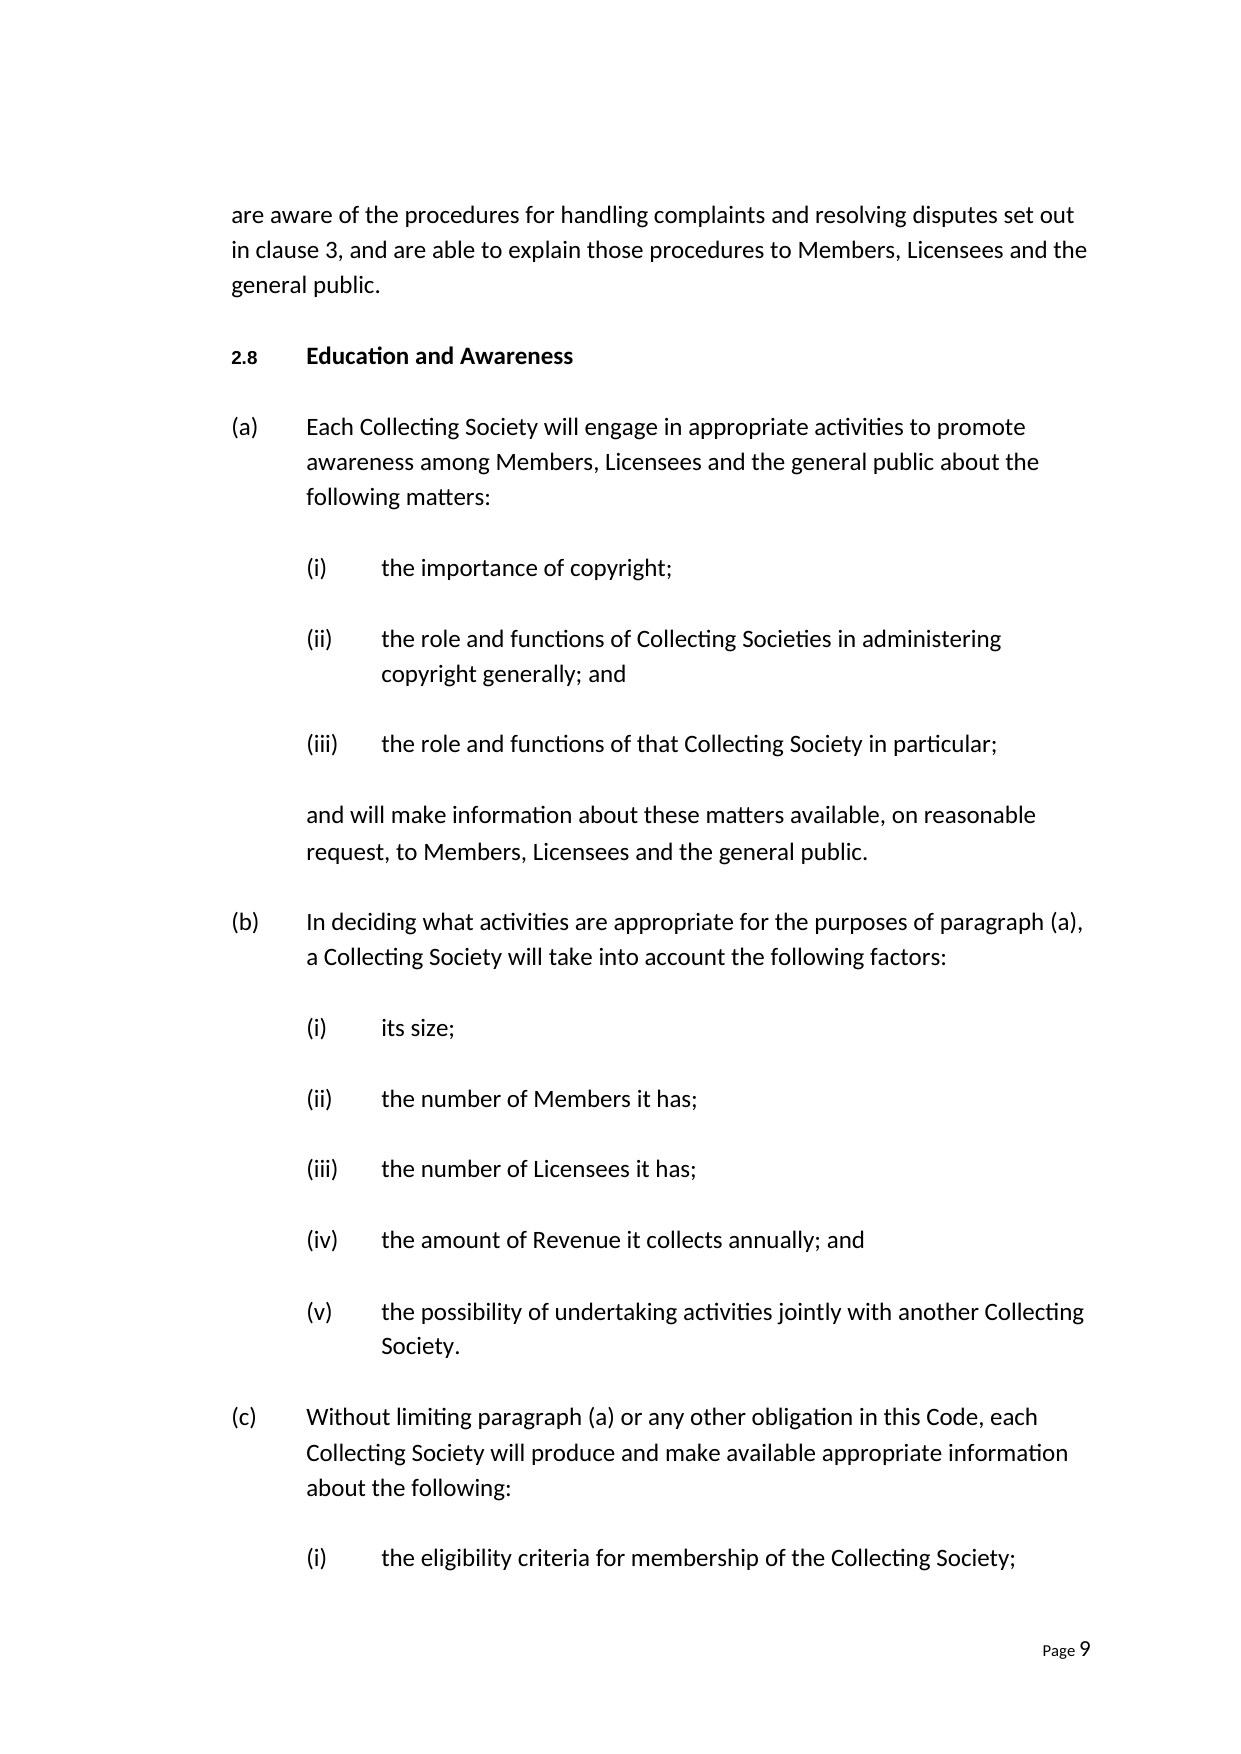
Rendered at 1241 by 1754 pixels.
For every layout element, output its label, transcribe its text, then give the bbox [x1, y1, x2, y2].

list the number of Licensees it has; [306, 1154, 1101, 1184]
list the importance of copyright; [306, 552, 1101, 583]
list the role and functions of Collecting Societies in administering copyright generally; and [306, 623, 1003, 689]
list the amount of Revenue it collects annually; and [306, 1225, 1101, 1255]
text are aware of the procedures for handling complaints and resolving disputes set out in clause 3, and are able to explain those procedures to Members, Licensees and the general public. [231, 200, 1088, 300]
list the eligibility criteria for membership of the Collecting Society; [306, 1542, 1101, 1573]
text request, to Members, Licensees and the general public. [306, 838, 1101, 866]
list the role and functions of that Collecting Society in particular; and will make information about these matters available, on reasonable [306, 696, 1038, 838]
list its size; [306, 1012, 1101, 1043]
list Without limiting paragraph (a) or any other obligation in this Code, each Collecting Society will produce and make available appropriate information about the following: [231, 1401, 1070, 1502]
subtitle Education and Awareness [231, 340, 1101, 371]
list Each Collecting Society will engage in appropriate activities to promote awareness among Members, Licensees and the general public about the following matters: [231, 411, 1040, 512]
list the number of Members it has; [306, 1083, 1101, 1114]
list the possibility of undertaking activities jointly with another Collecting Society. [306, 1296, 1086, 1361]
list In deciding what activities are appropriate for the purposes of paragraph (a), a Collecting Society will take into account the following factors: [231, 906, 1084, 972]
